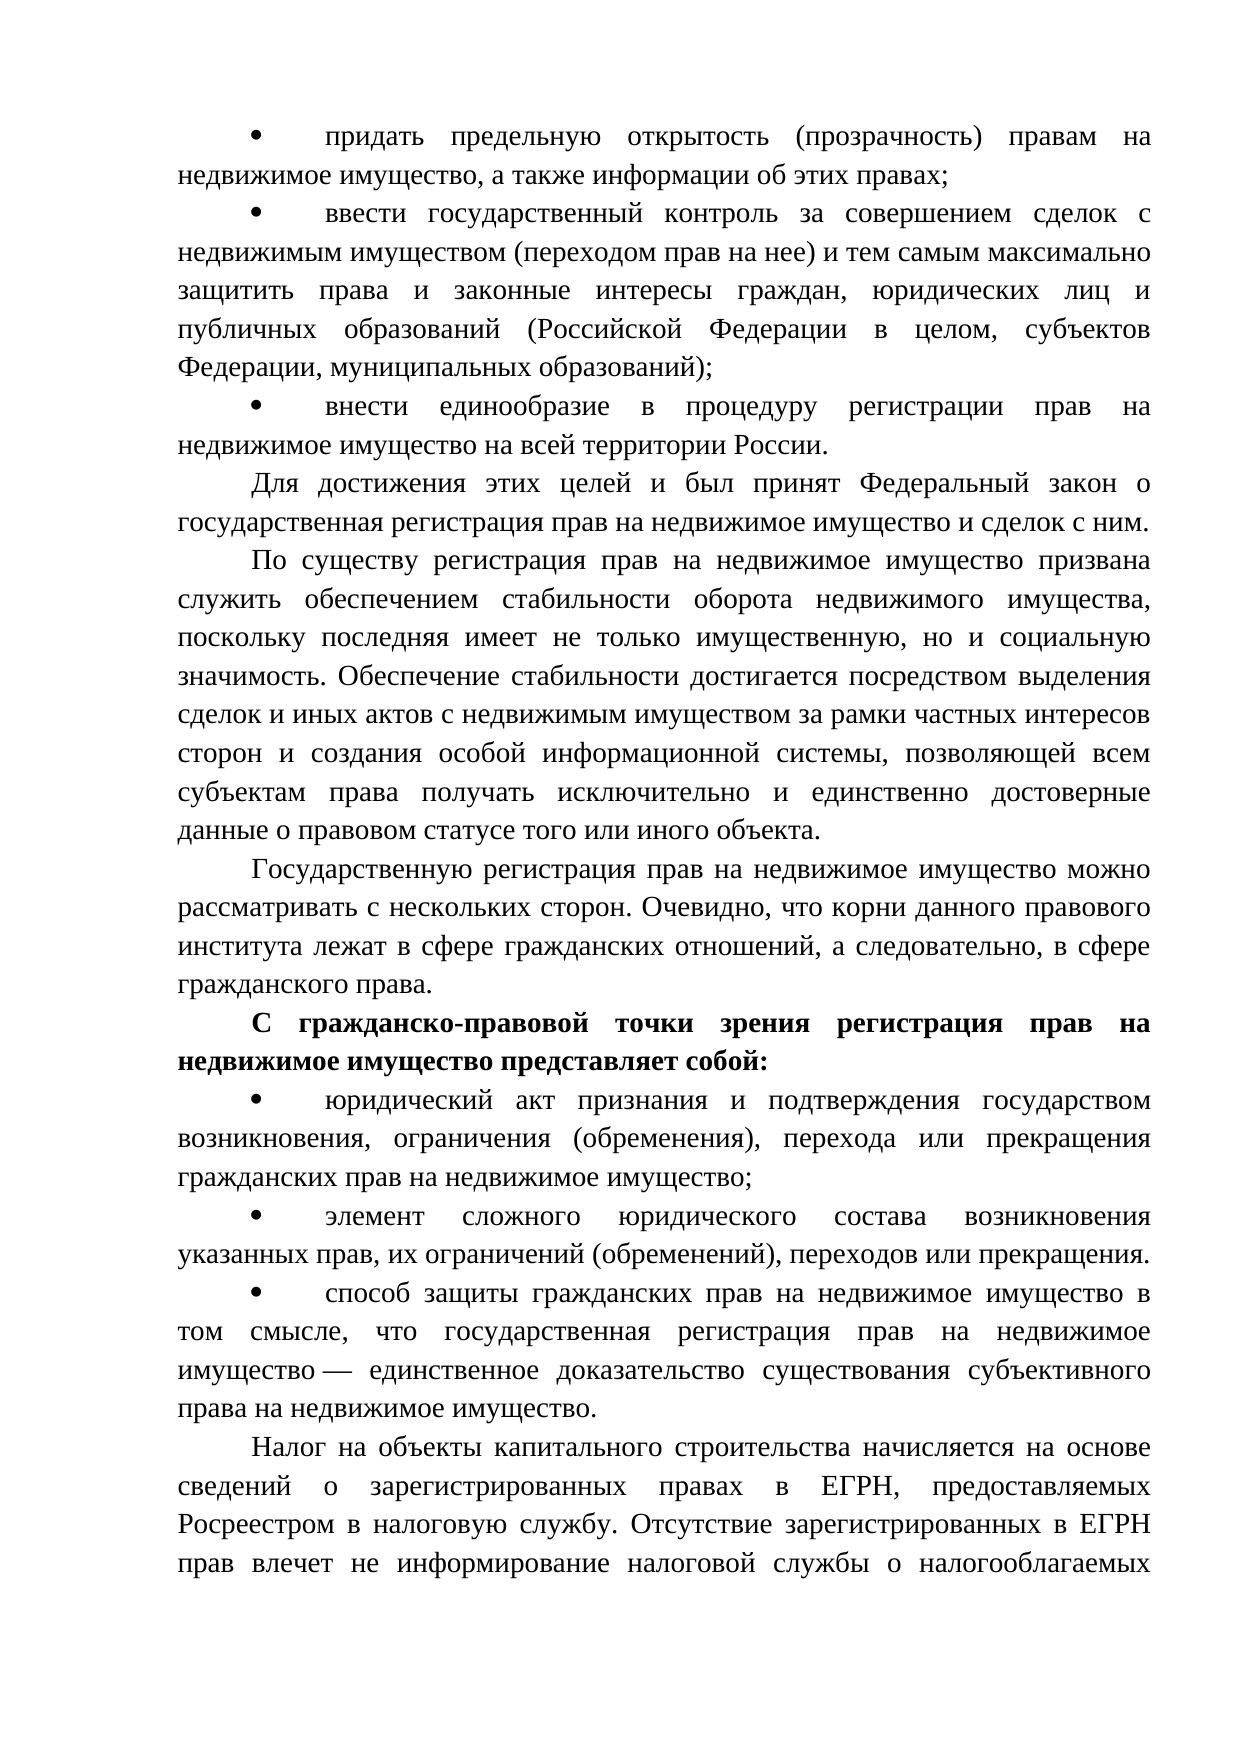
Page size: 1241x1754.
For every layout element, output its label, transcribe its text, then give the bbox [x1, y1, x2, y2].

list способ защиты гражданских прав на недвижимое имущество в том смысле, что государственная регистрация прав на недвижимое имущество — единственное доказательство существования субъективного права на недвижимое имущество. [177, 1275, 1152, 1424]
list ввести государственный контроль за совершением сделок с недвижимым имуществом (переходом прав на нее) и тем самым максимально защитить права и законные интересы граждан, юридических лиц и публичных образований (Российской Федерации в целом, субъектов Федерации, муниципальных образований); [177, 195, 1152, 383]
text Государственную регистрация прав на недвижимое имущество можно рассматривать с нескольких сторон. Очевидно, что корни данного правового института лежат в сфере гражданских отношений, а следовательно, в сфере гражданского права. [177, 851, 1152, 1000]
list внести единообразие в процедуру регистрации прав на недвижимое имущество на всей территории России. [177, 388, 1152, 460]
text С гражданско-правовой точки зрения регистрация прав на недвижимое имущество представляет собой: [177, 1005, 1152, 1077]
list юридический акт признания и подтверждения государством возникновения, ограничения (обременения), перехода или прекращения гражданских прав на недвижимое имущество; [177, 1082, 1152, 1193]
text Для достижения этих целей и был принят Федеральный закон о государственная регистрация прав на недвижимое имущество и сделок с ним. [177, 465, 1152, 537]
text По существу регистрация прав на недвижимое имущество призвана служить обеспечением стабильности оборота недвижимого имущества, поскольку последняя имеет не только имущественную, но и социальную значимость. Обеспечение стабильности достигается посредством выделения сделок и иных актов с недвижимым имуществом за рамки частных интересов сторон и создания особой информационной системы, позволяющей всем субъектам права получать исключительно и единственно достоверные данные о правовом статусе того или иного объекта. [177, 542, 1152, 846]
list элемент сложного юридического состава возникновения указанных прав, их ограничений (обременений), переходов или прекращения. [177, 1198, 1152, 1270]
list придать предельную открытость (прозрачность) правам на недвижимое имущество, а также информации об этих правах; [177, 118, 1152, 190]
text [177, 1429, 1152, 1468]
